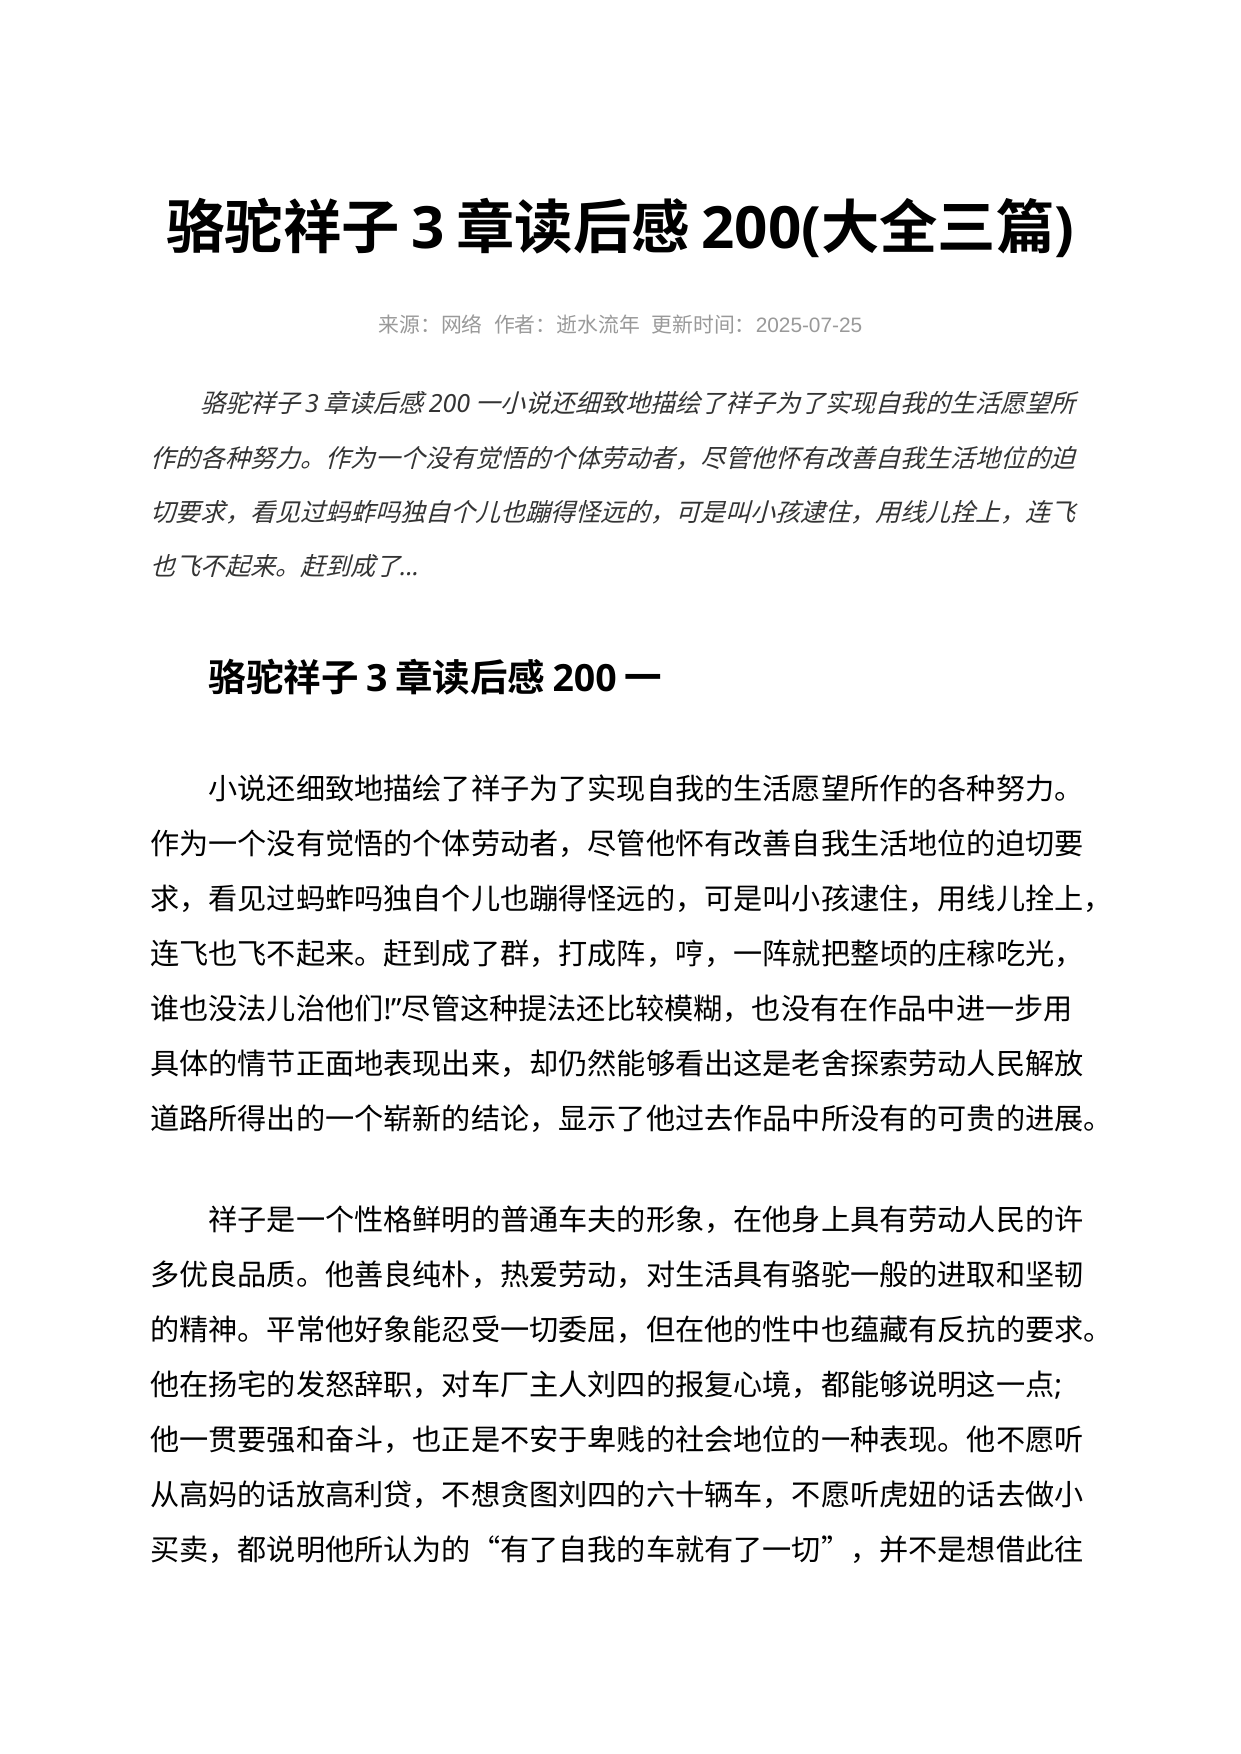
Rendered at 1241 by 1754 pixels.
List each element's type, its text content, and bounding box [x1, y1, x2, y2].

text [150, 1197, 1090, 1569]
text 骆驼祥子3章读后感200一 [150, 648, 1090, 703]
text 来源：网络 作者：逝水流年 更新时间：2025-07-25 [150, 313, 1090, 337]
subtitle 骆驼祥子3章读后感200(大全三篇) [150, 181, 1090, 266]
text 骆驼祥子3章读后感200一小说还细致地描绘了祥子为了实现自我的生活愿望所作的各种努力。作为一个没有觉悟的个体劳动者，尽管他怀有改善自我生活地位的迫切要求，看见过蚂蚱吗独自个儿也蹦得怪远的，可是叫小孩逮住，用线儿拴上，连飞也飞不起来。赶到成了... [150, 384, 1090, 583]
text 小说还细致地描绘了祥子为了实现自我的生活愿望所作的各种努力。作为一个没有觉悟的个体劳动者，尽管他怀有改善自我生活地位的迫切要求，看见过蚂蚱吗独自个儿也蹦得怪远的，可是叫小孩逮住，用线儿拴上，连飞也飞不起来。赶到成了群，打成阵，哼，一阵就把整顷的庄稼吃光，谁也没法儿治他们!”尽管这种提法还比较模糊，也没有在作品中进一步用具体的情节正面地表现出来，却仍然能够看出这是老舍探索劳动人民解放道路所得出的一个崭新的结论，显示了他过去作品中所没有的可贵的进展。 [150, 766, 1090, 1137]
